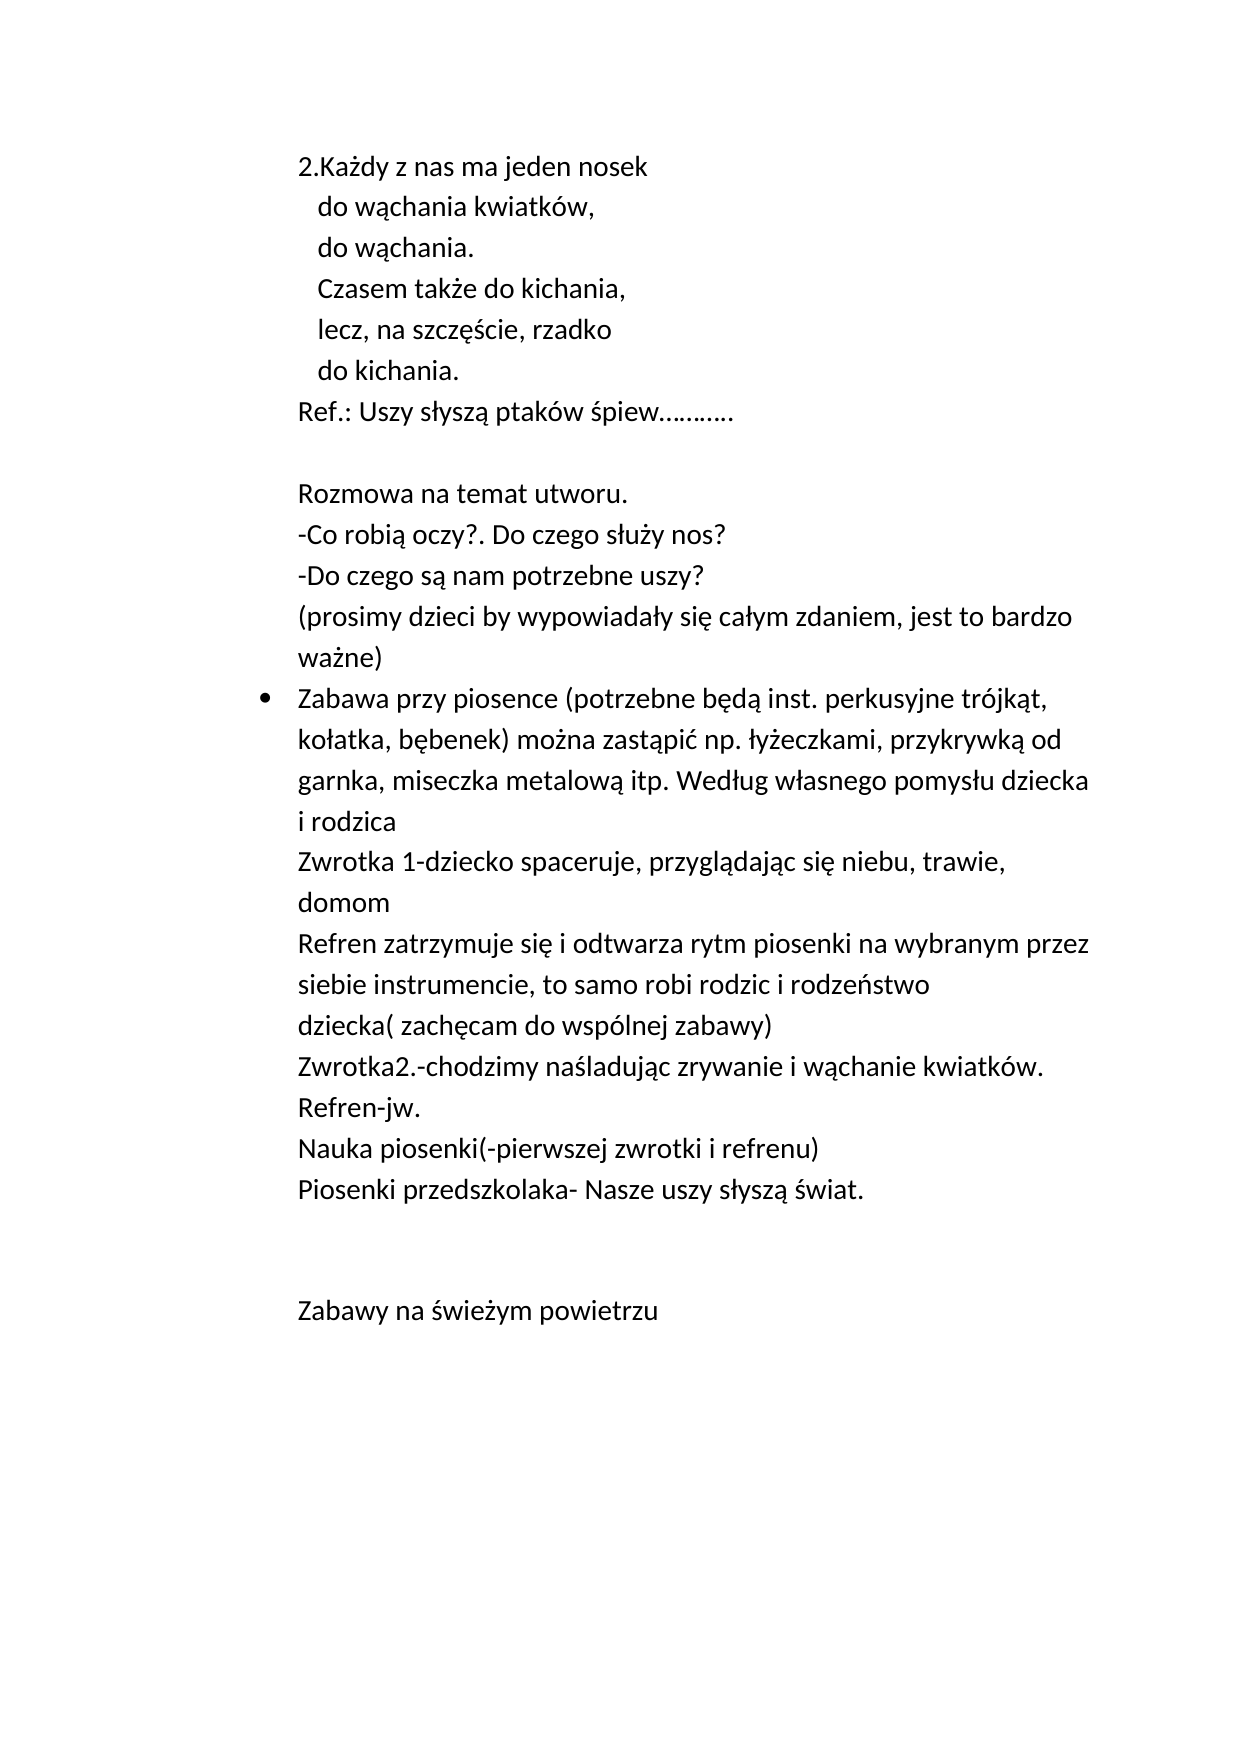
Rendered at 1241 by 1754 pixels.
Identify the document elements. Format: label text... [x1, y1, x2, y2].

list lecz, na szczęście, rzadko [298, 311, 1093, 347]
list Zwrotka2.-chodzimy naśladując zrywanie i wąchanie kwiatków. [298, 1048, 1093, 1084]
list Zabawy na świeżym powietrzu [298, 1292, 1093, 1328]
list Zwrotka 1-dziecko spaceruje, przyglądając się niebu, trawie, domom [298, 843, 1093, 920]
list -Do czego są nam potrzebne uszy? [298, 557, 1093, 593]
list Nauka piosenki(-pierwszej zwrotki i refrenu) [298, 1130, 1093, 1166]
list Ref.: Uszy słyszą ptaków śpiew……….. [298, 393, 1093, 429]
list (prosimy dzieci by wypowiadały się całym zdaniem, jest to bardzo ważne) [298, 598, 1093, 674]
list Refren zatrzymuje się i odtwarza rytm piosenki na wybranym przez siebie instrumencie, to samo robi rodzic i rodzeństwo dziecka( zachęcam do wspólnej zabawy) [298, 925, 1093, 1043]
list Czasem także do kichania, [298, 270, 1093, 306]
list Piosenki przedszkolaka- Nasze uszy słyszą świat. [298, 1171, 1093, 1207]
list 2.Każdy z nas ma jeden nosek [298, 148, 1093, 183]
list -Co robią oczy?. Do czego służy nos? [298, 516, 1093, 552]
list Refren-jw. [298, 1089, 1093, 1125]
list do wąchania. [298, 229, 1093, 265]
list do wąchania kwiatków, [298, 188, 1093, 224]
list Zabawa przy piosence (potrzebne będą inst. perkusyjne trójkąt, kołatka, bębenek) można zastąpić np. łyżeczkami, przykrywką od garnka, miseczka metalową itp. Według własnego pomysłu dziecka i rodzica [260, 680, 1093, 838]
list do kichania. [298, 352, 1093, 388]
list Rozmowa na temat utworu. [298, 475, 1093, 511]
